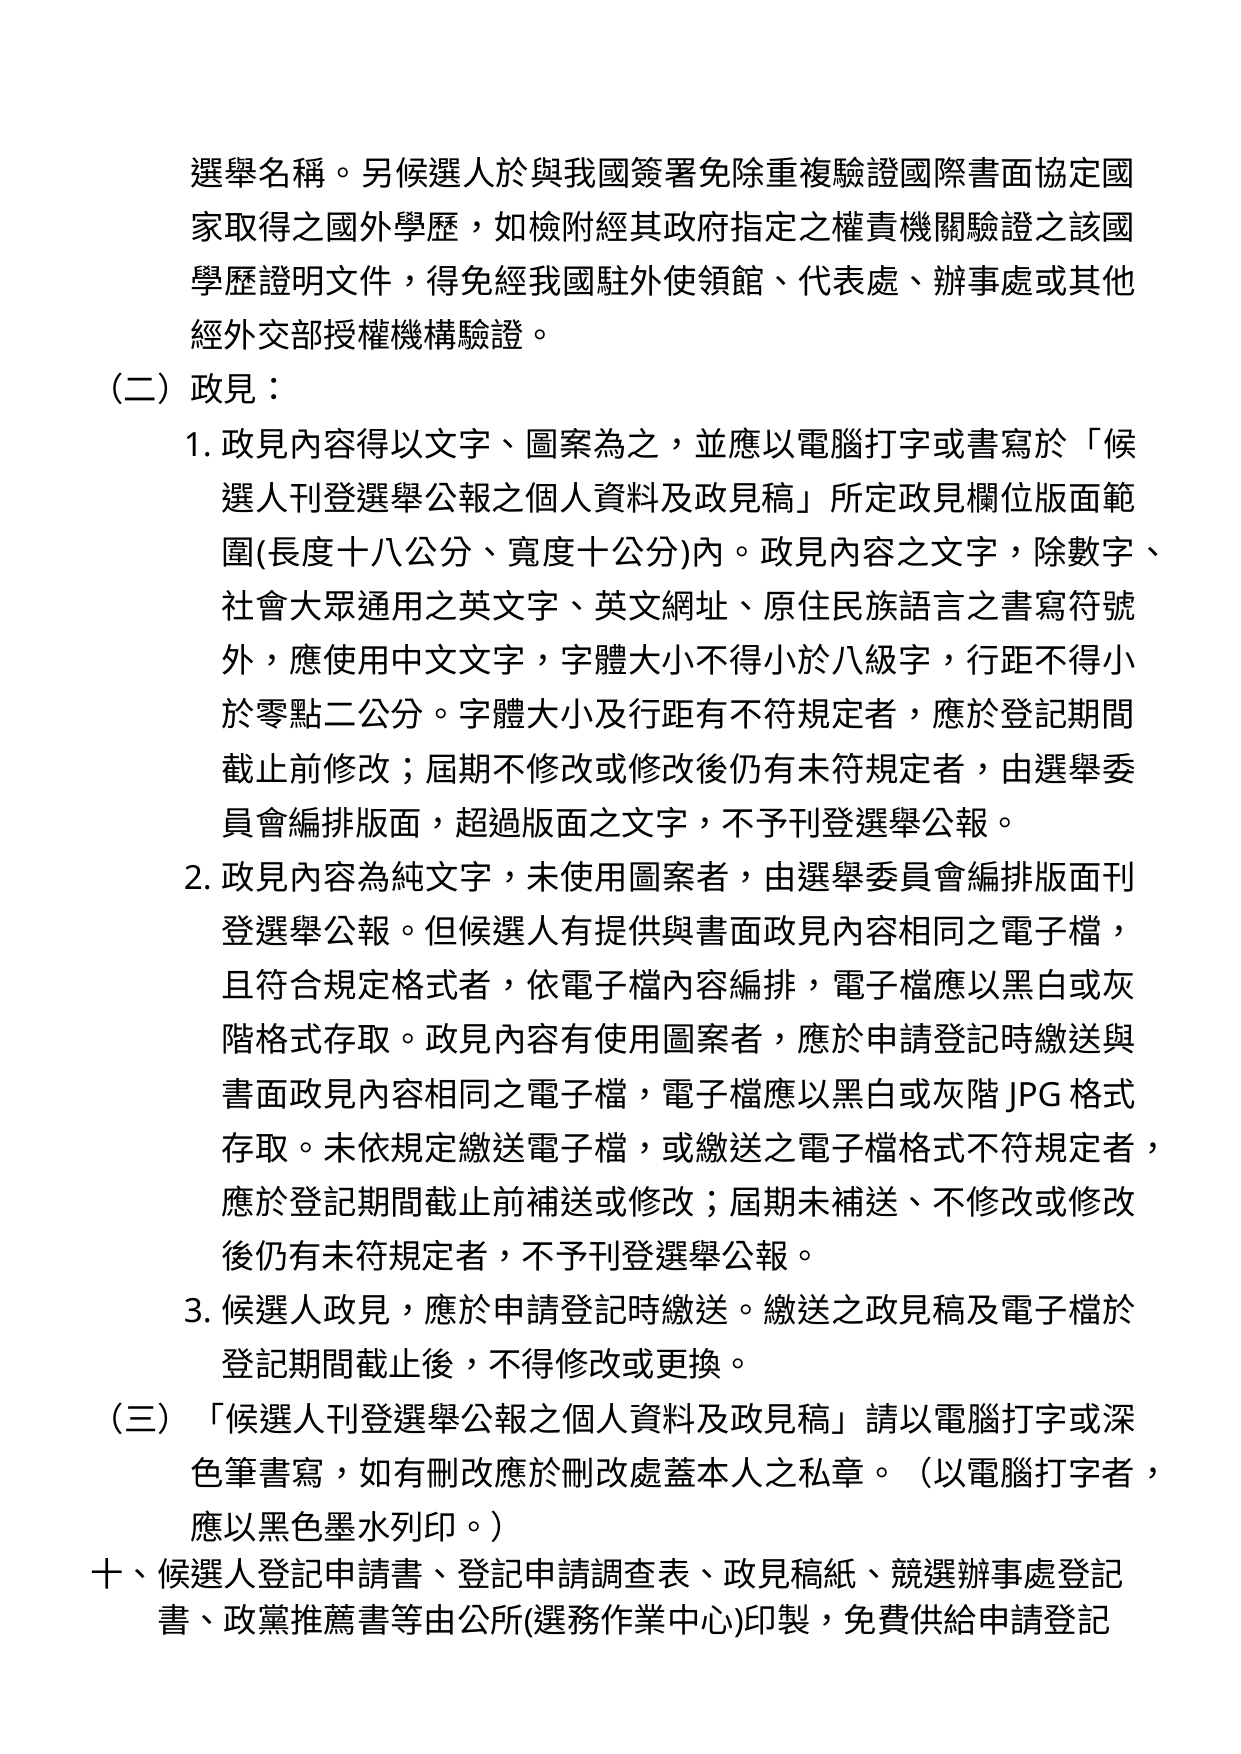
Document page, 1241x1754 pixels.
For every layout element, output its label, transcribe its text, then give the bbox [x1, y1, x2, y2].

text （三）「候選人刊登選舉公報之個人資料及政見稿」請以電腦打字或深色筆書寫，如有刪改應於刪改處蓋本人之私章。（以電腦打字者，應以黑色墨水列印。） [90, 1388, 1136, 1550]
text （二）政見： [90, 358, 1136, 413]
list 政見內容得以文字、圖案為之，並應以電腦打字或書寫於「候選人刊登選舉公報之個人資料及政見稿」所定政見欄位版面範圍(長度十八公分、寬度十公分)內。政見內容之文字，除數字、社會大眾通用之英文字、英文網址、原住民族語言之書寫符號外，應使用中文文字，字體大小不得小於八級字，行距不得小於零點二公分。字體大小及行距有不符規定者，應於登記期間截止前修改；屆期不修改或修改後仍有未符規定者，由選舉委員會編排版面，超過版面之文字，不予刊登選舉公報。 [184, 413, 1136, 846]
list 政見內容為純文字，未使用圖案者，由選舉委員會編排版面刊登選舉公報。但候選人有提供與書面政見內容相同之電子檔，且符合規定格式者，依電子檔內容編排，電子檔應以黑白或灰階格式存取。政見內容有使用圖案者，應於申請登記時繳送與書面政見內容相同之電子檔，電子檔應以黑白或灰階JPG格式存取。未依規定繳送電子檔，或繳送之電子檔格式不符規定者，應於登記期間截止前補送或修改；屆期未補送、不修改或修改後仍有未符規定者，不予刊登選舉公報。 [184, 846, 1136, 1279]
list 候選人政見，應於申請登記時繳送。繳送之政見稿及電子檔於登記期間截止後，不得修改或更換。 [184, 1279, 1136, 1388]
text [90, 1550, 1136, 1642]
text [90, 142, 1136, 358]
